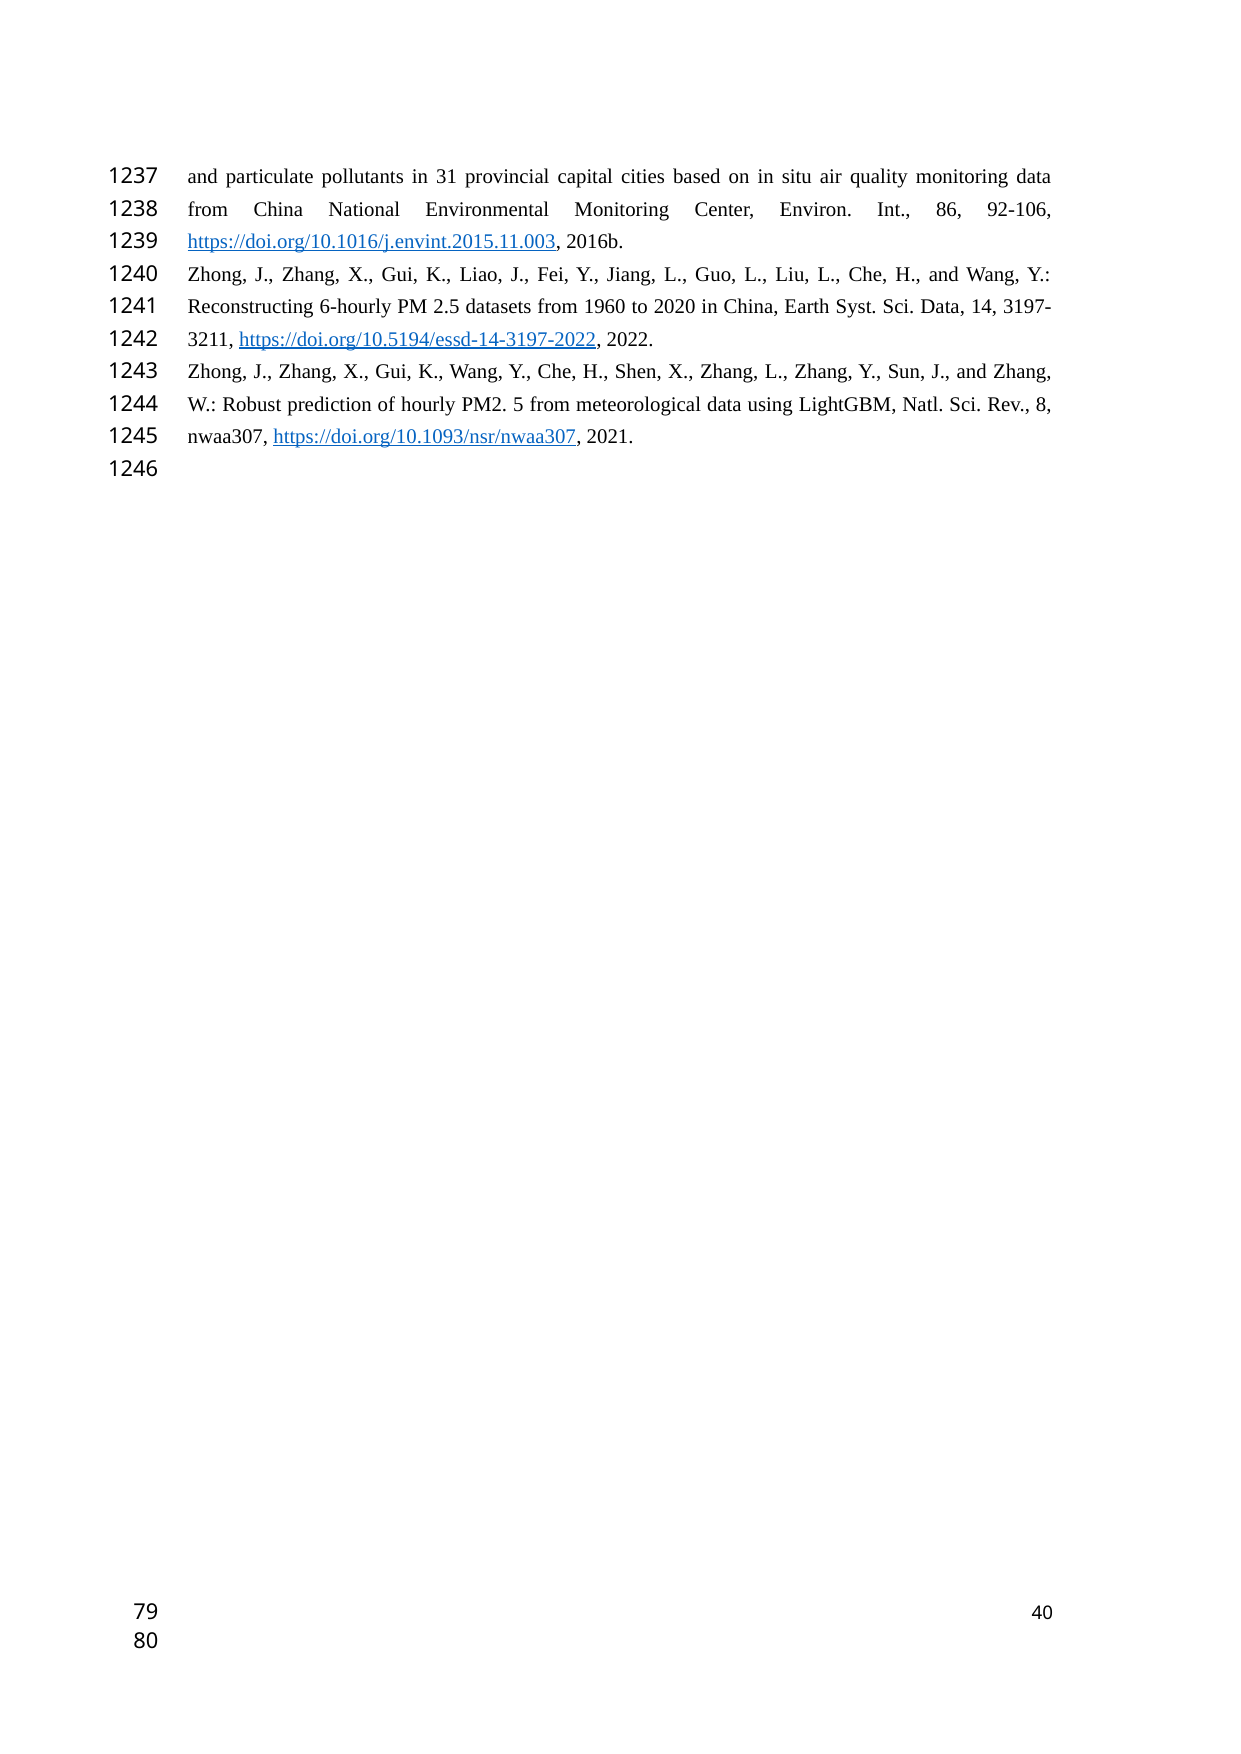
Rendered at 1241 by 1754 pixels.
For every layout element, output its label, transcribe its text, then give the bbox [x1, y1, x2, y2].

text Zhong, J., Zhang, X., Gui, K., Wang, Y., Che, H., Shen, X., Zhang, L., Zhang, Y., Sun, J., and Zhang, W.: Robust prediction of hourly PM2. 5 from meteorological data using LightGBM, Natl. Sci. Rev., 8, nwaa307, https://doi.org/10.1093/nsr/nwaa307, 2021. [187, 355, 1053, 452]
text Zhong, J., Zhang, X., Gui, K., Liao, J., Fei, Y., Jiang, L., Guo, L., Liu, L., Che, H., and Wang, Y.: Reconstructing 6-hourly PM 2.5 datasets from 1960 to 2020 in China, Earth Syst. Sci. Data, 14, 3197-3211, https://doi.org/10.5194/essd-14-3197-2022, 2022. [187, 257, 1053, 355]
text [187, 160, 1053, 257]
